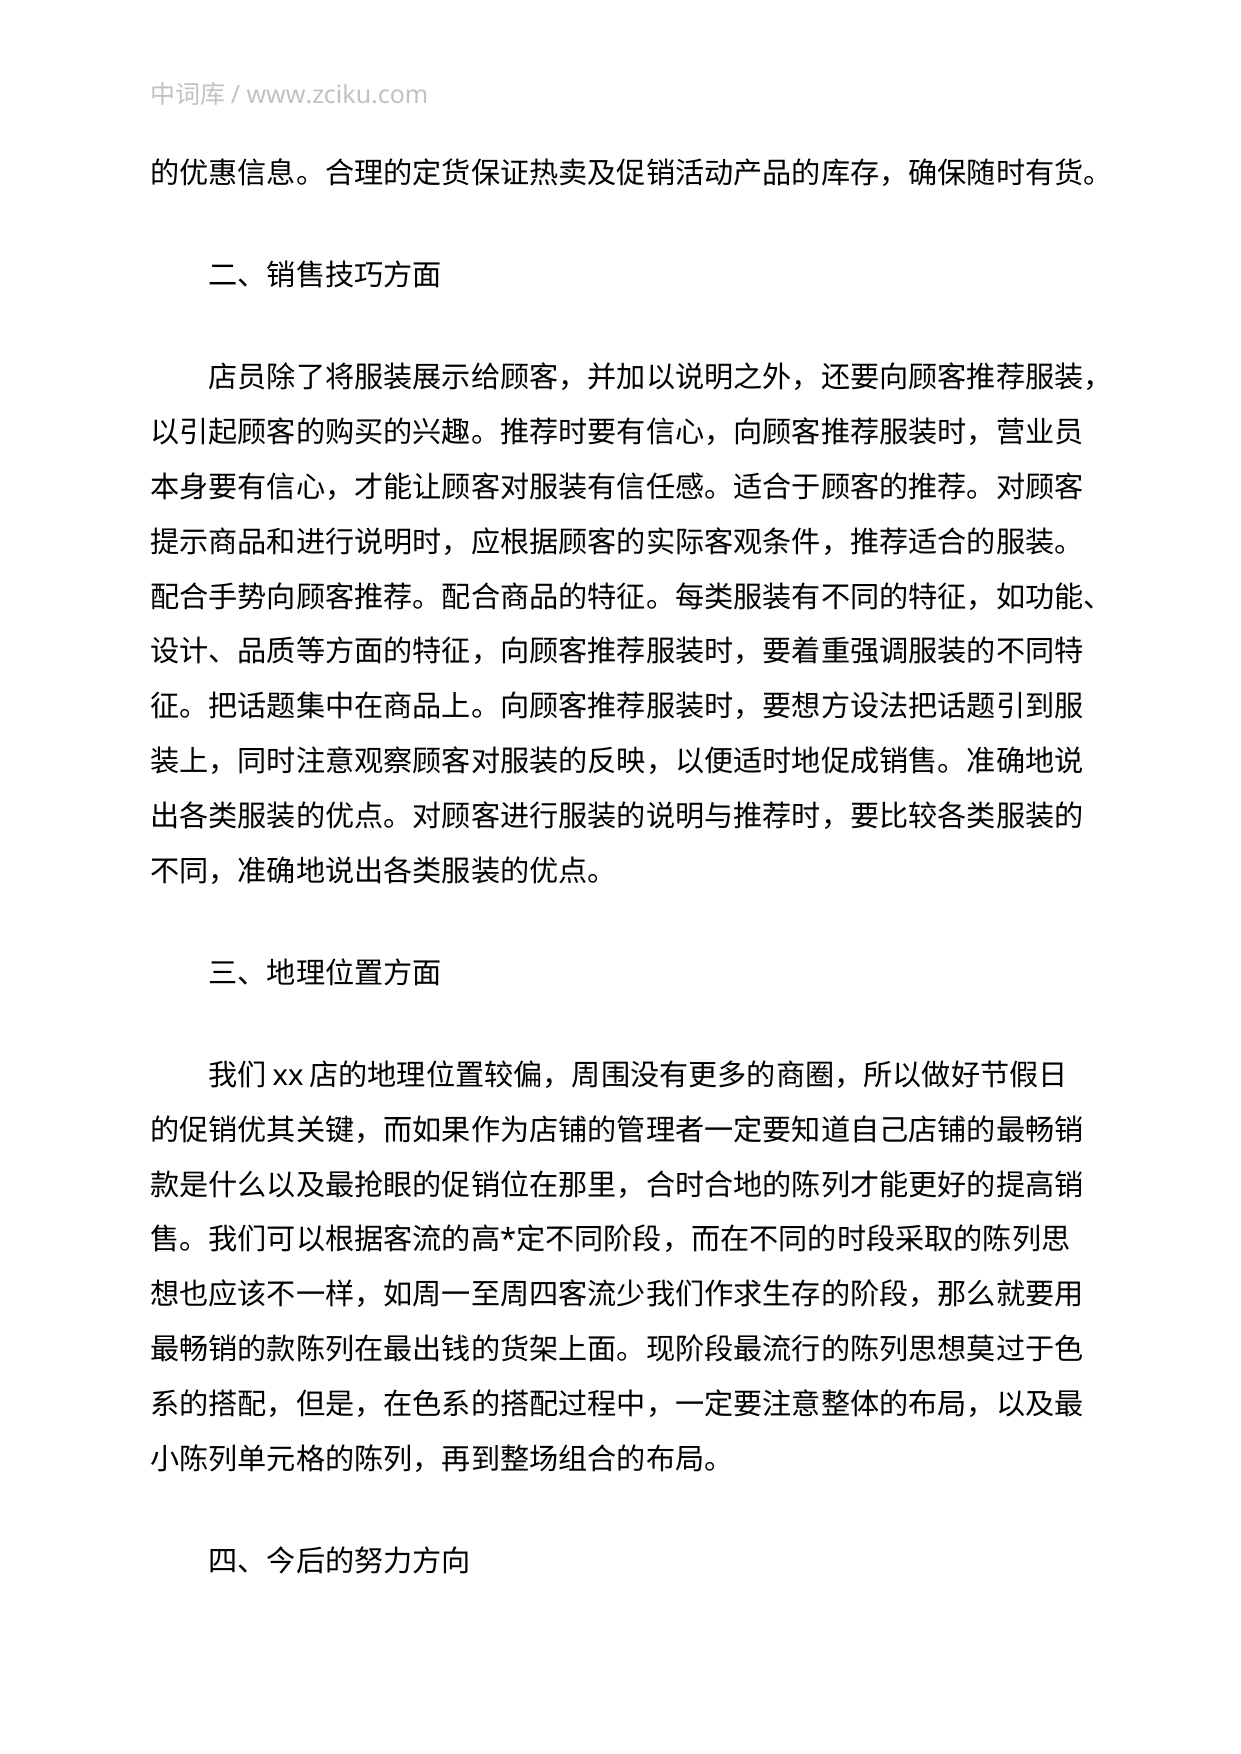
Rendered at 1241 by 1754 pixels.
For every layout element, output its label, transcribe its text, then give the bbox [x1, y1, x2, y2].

text 四、今后的努力方向 [150, 1537, 1090, 1580]
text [150, 150, 1090, 192]
text 三、地理位置方面 [150, 949, 1090, 992]
text 店员除了将服装展示给顾客，并加以说明之外，还要向顾客推荐服装，以引起顾客的购买的兴趣。推荐时要有信心，向顾客推荐服装时，营业员本身要有信心，才能让顾客对服装有信任感。适合于顾客的推荐。对顾客提示商品和进行说明时，应根据顾客的实际客观条件，推荐适合的服装。配合手势向顾客推荐。配合商品的特征。每类服装有不同的特征，如功能、设计、品质等方面的特征，向顾客推荐服装时，要着重强调服装的不同特征。把话题集中在商品上。向顾客推荐服装时，要想方设法把话题引到服装上，同时注意观察顾客对服装的反映，以便适时地促成销售。准确地说出各类服装的优点。对顾客进行服装的说明与推荐时，要比较各类服装的不同，准确地说出各类服装的优点。 [150, 353, 1090, 890]
text 二、销售技巧方面 [150, 252, 1090, 294]
text 我们xx店的地理位置较偏，周围没有更多的商圈，所以做好节假日的促销优其关键，而如果作为店铺的管理者一定要知道自己店铺的最畅销款是什么以及最抢眼的促销位在那里，合时合地的陈列才能更好的提高销售。我们可以根据客流的高*定不同阶段，而在不同的时段采取的陈列思想也应该不一样，如周一至周四客流少我们作求生存的阶段，那么就要用最畅销的款陈列在最出钱的货架上面。现阶段最流行的陈列思想莫过于色系的搭配，但是，在色系的搭配过程中，一定要注意整体的布局，以及最小陈列单元格的陈列，再到整场组合的布局。 [150, 1051, 1090, 1478]
